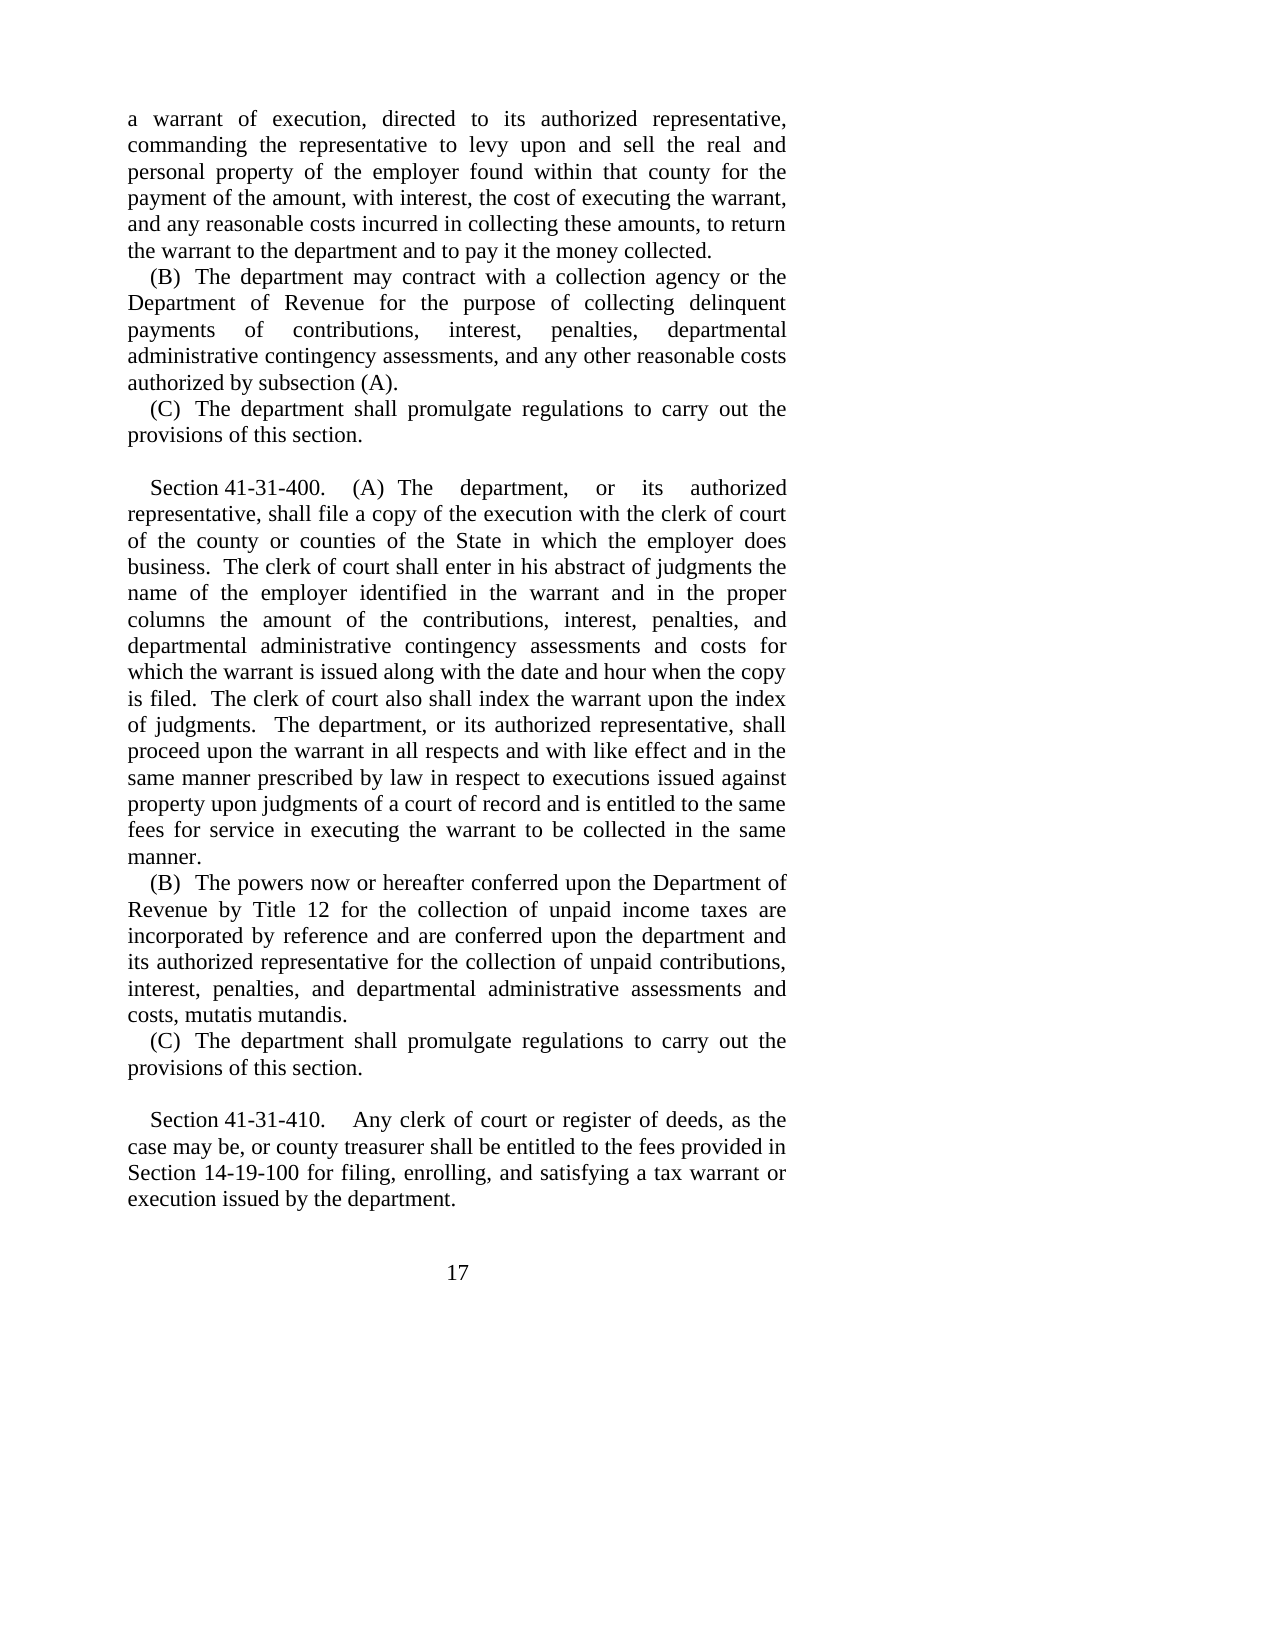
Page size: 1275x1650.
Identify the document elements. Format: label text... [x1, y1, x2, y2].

text Section 41-31-410. Any clerk of court or register of deeds, as the case may be, or county treasurer shall be entitled to the fees provided in Section 14-19-100 for filing, enrolling, and satisfying a tax warrant or execution issued by the department. [127, 1106, 787, 1212]
text (B) The powers now or hereafter conferred upon the Department of Revenue by Title 12 for the collection of unpaid income taxes are incorporated by reference and are conferred upon the department and its authorized representative for the collection of unpaid contributions, interest, penalties, and departmental administrative assessments and costs, mutatis mutandis. [127, 869, 787, 1027]
text (B) The department may contract with a collection agency or the Department of Revenue for the purpose of collecting delinquent payments of contributions, interest, penalties, departmental administrative contingency assessments, and any other reasonable costs authorized by subsection (A). [127, 263, 787, 395]
text Section 41-31-400. (A) The department, or its authorized representative, shall file a copy of the execution with the clerk of court of the county or counties of the State in which the employer does business. The clerk of court shall enter in his abstract of judgments the name of the employer identified in the warrant and in the proper columns the amount of the contributions, interest, penalties, and departmental administrative contingency assessments and costs for which the warrant is issued along with the date and hour when the copy is filed. The clerk of court also shall index the warrant upon the index of judgments. The department, or its authorized representative, shall proceed upon the warrant in all respects and with like effect and in the same manner prescribed by law in respect to executions issued against property upon judgments of a court of record and is entitled to the same fees for service in executing the warrant to be collected in the same manner. [127, 474, 787, 869]
text (C) The department shall promulgate regulations to carry out the provisions of this section. [127, 1027, 787, 1080]
text (C) The department shall promulgate regulations to carry out the provisions of this section. [127, 395, 787, 448]
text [127, 105, 787, 263]
